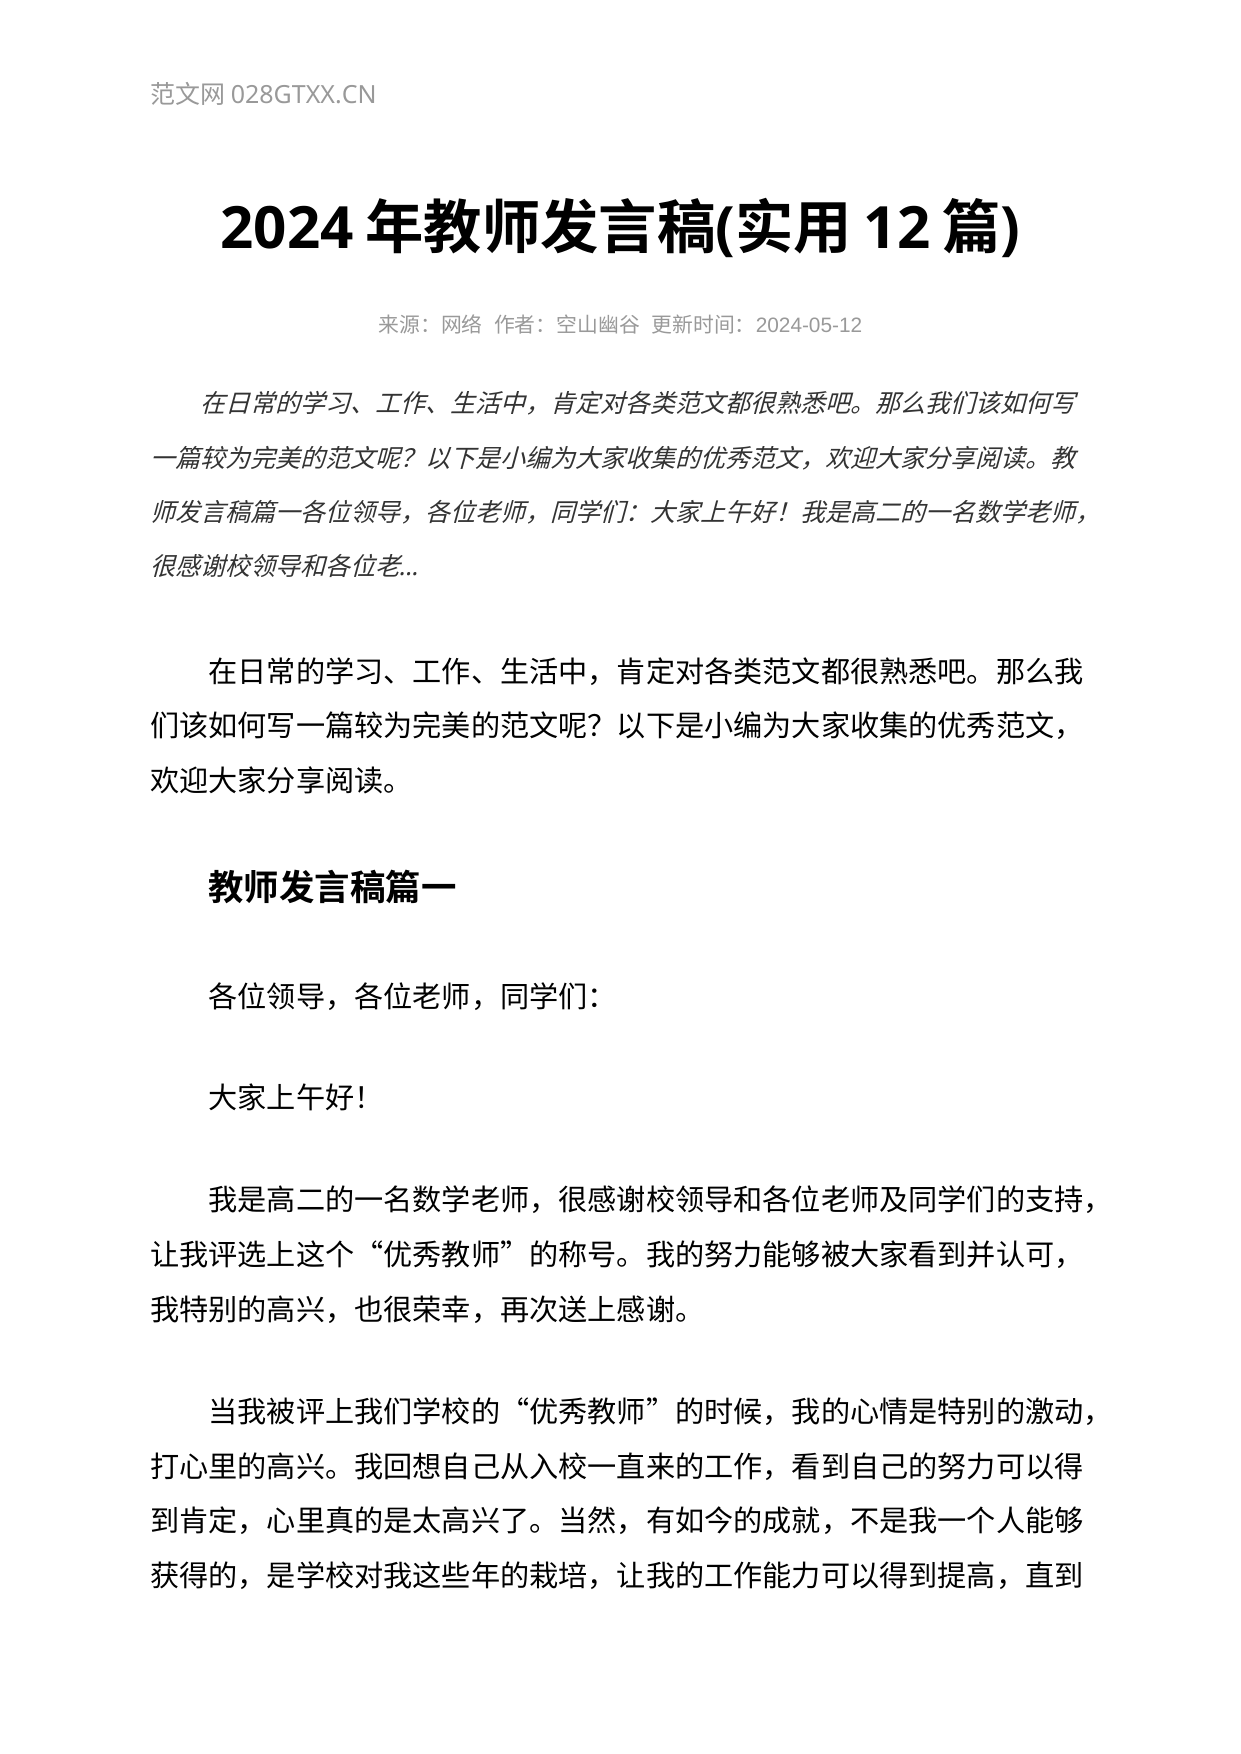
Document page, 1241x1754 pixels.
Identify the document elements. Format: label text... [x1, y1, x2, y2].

text 各位领导，各位老师，同学们： [150, 973, 1090, 1015]
text 教师发言稿篇一 [150, 860, 1090, 911]
text 在日常的学习、工作、生活中，肯定对各类范文都很熟悉吧。那么我们该如何写一篇较为完美的范文呢？以下是小编为大家收集的优秀范文，欢迎大家分享阅读。教师发言稿篇一各位领导，各位老师，同学们：大家上午好！我是高二的一名数学老师，很感谢校领导和各位老... [150, 384, 1090, 583]
text 我是高二的一名数学老师，很感谢校领导和各位老师及同学们的支持，让我评选上这个“优秀教师”的称号。我的努力能够被大家看到并认可，我特别的高兴，也很荣幸，再次送上感谢。 [150, 1177, 1090, 1329]
subtitle 2024年教师发言稿(实用12篇) [150, 181, 1090, 266]
text 来源：网络 作者：空山幽谷 更新时间：2024-05-12 [150, 313, 1090, 337]
text 在日常的学习、工作、生活中，肯定对各类范文都很熟悉吧。那么我们该如何写一篇较为完美的范文呢？以下是小编为大家收集的优秀范文，欢迎大家分享阅读。 [150, 648, 1090, 800]
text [150, 1388, 1090, 1595]
text 大家上午好！ [150, 1075, 1090, 1117]
